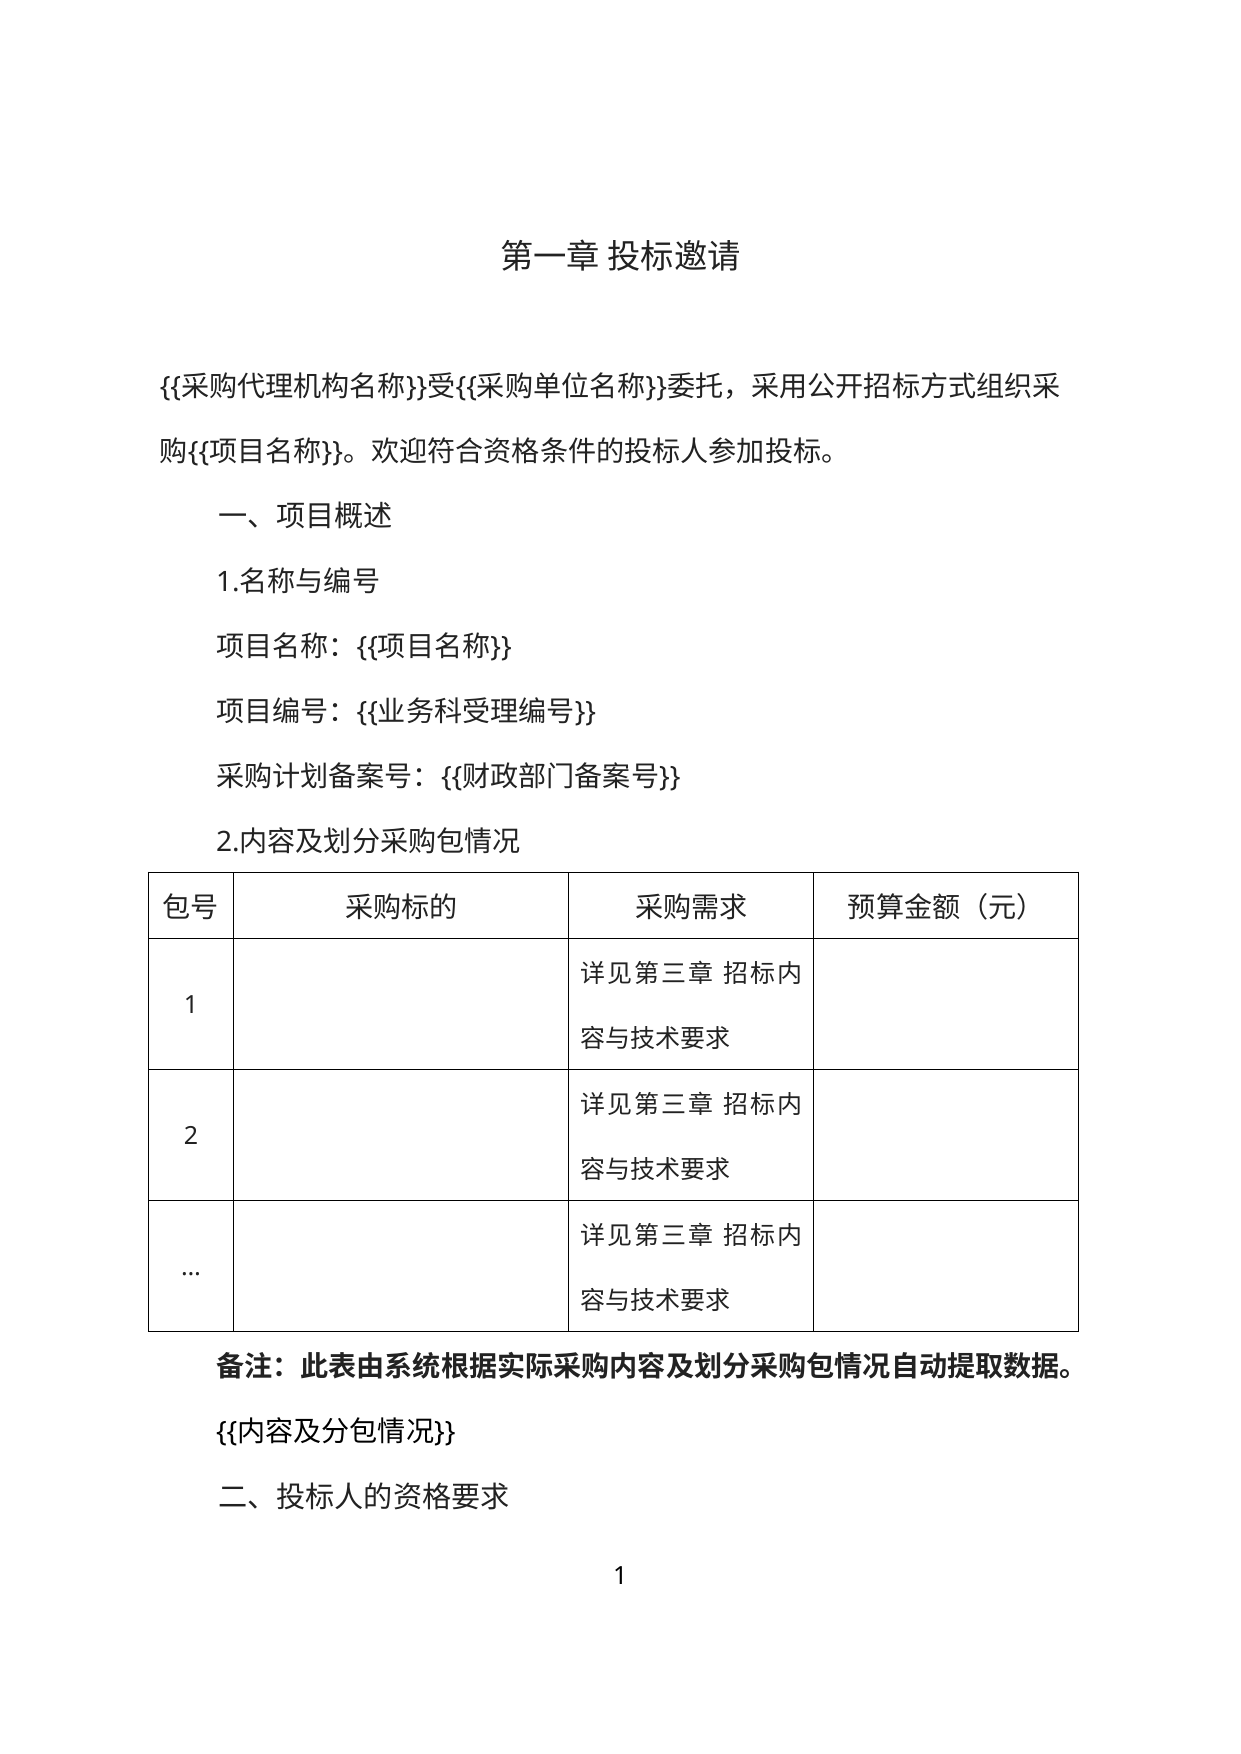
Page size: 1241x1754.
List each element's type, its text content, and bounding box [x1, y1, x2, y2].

text {{内容及分包情况}} [159, 1397, 1081, 1462]
table_cell … [149, 1201, 233, 1331]
table_cell [234, 1201, 568, 1331]
text 备注：此表由系统根据实际采购内容及划分采购包情况自动提取数据。 [159, 1332, 1081, 1397]
table_header 采购需求 [569, 873, 813, 938]
text {{采购代理机构名称}}受{{采购单位名称}}委托，采用公开招标方式组织采购{{项目名称}}。欢迎符合资格条件的投标人参加投标。 [159, 352, 1081, 482]
table_header 预算金额（元） [814, 873, 1078, 938]
table_cell 2 [149, 1070, 233, 1200]
table_cell 详见第三章 招标内容与技术要求 [569, 1070, 813, 1200]
table_cell [814, 1201, 1078, 1331]
text 项目编号：{{业务科受理编号}} [159, 677, 1081, 742]
table_cell 1 [149, 939, 233, 1069]
table_cell 详见第三章 招标内容与技术要求 [569, 939, 813, 1069]
text 一、项目概述 [159, 482, 1081, 547]
text 1.名称与编号 [159, 547, 1081, 612]
table_cell [814, 939, 1078, 1069]
table_header 采购标的 [234, 873, 568, 938]
table_cell [234, 939, 568, 1069]
text 项目名称：{{项目名称}} [159, 612, 1081, 677]
text 二、投标人的资格要求 [159, 1462, 1081, 1527]
table_cell 详见第三章 招标内容与技术要求 [569, 1201, 813, 1331]
table_cell [234, 1070, 568, 1200]
table_cell [814, 1070, 1078, 1200]
text 2.内容及划分采购包情况 [159, 807, 1081, 872]
list 投标邀请 [159, 222, 1081, 287]
text 采购计划备案号：{{财政部门备案号}} [159, 742, 1081, 807]
